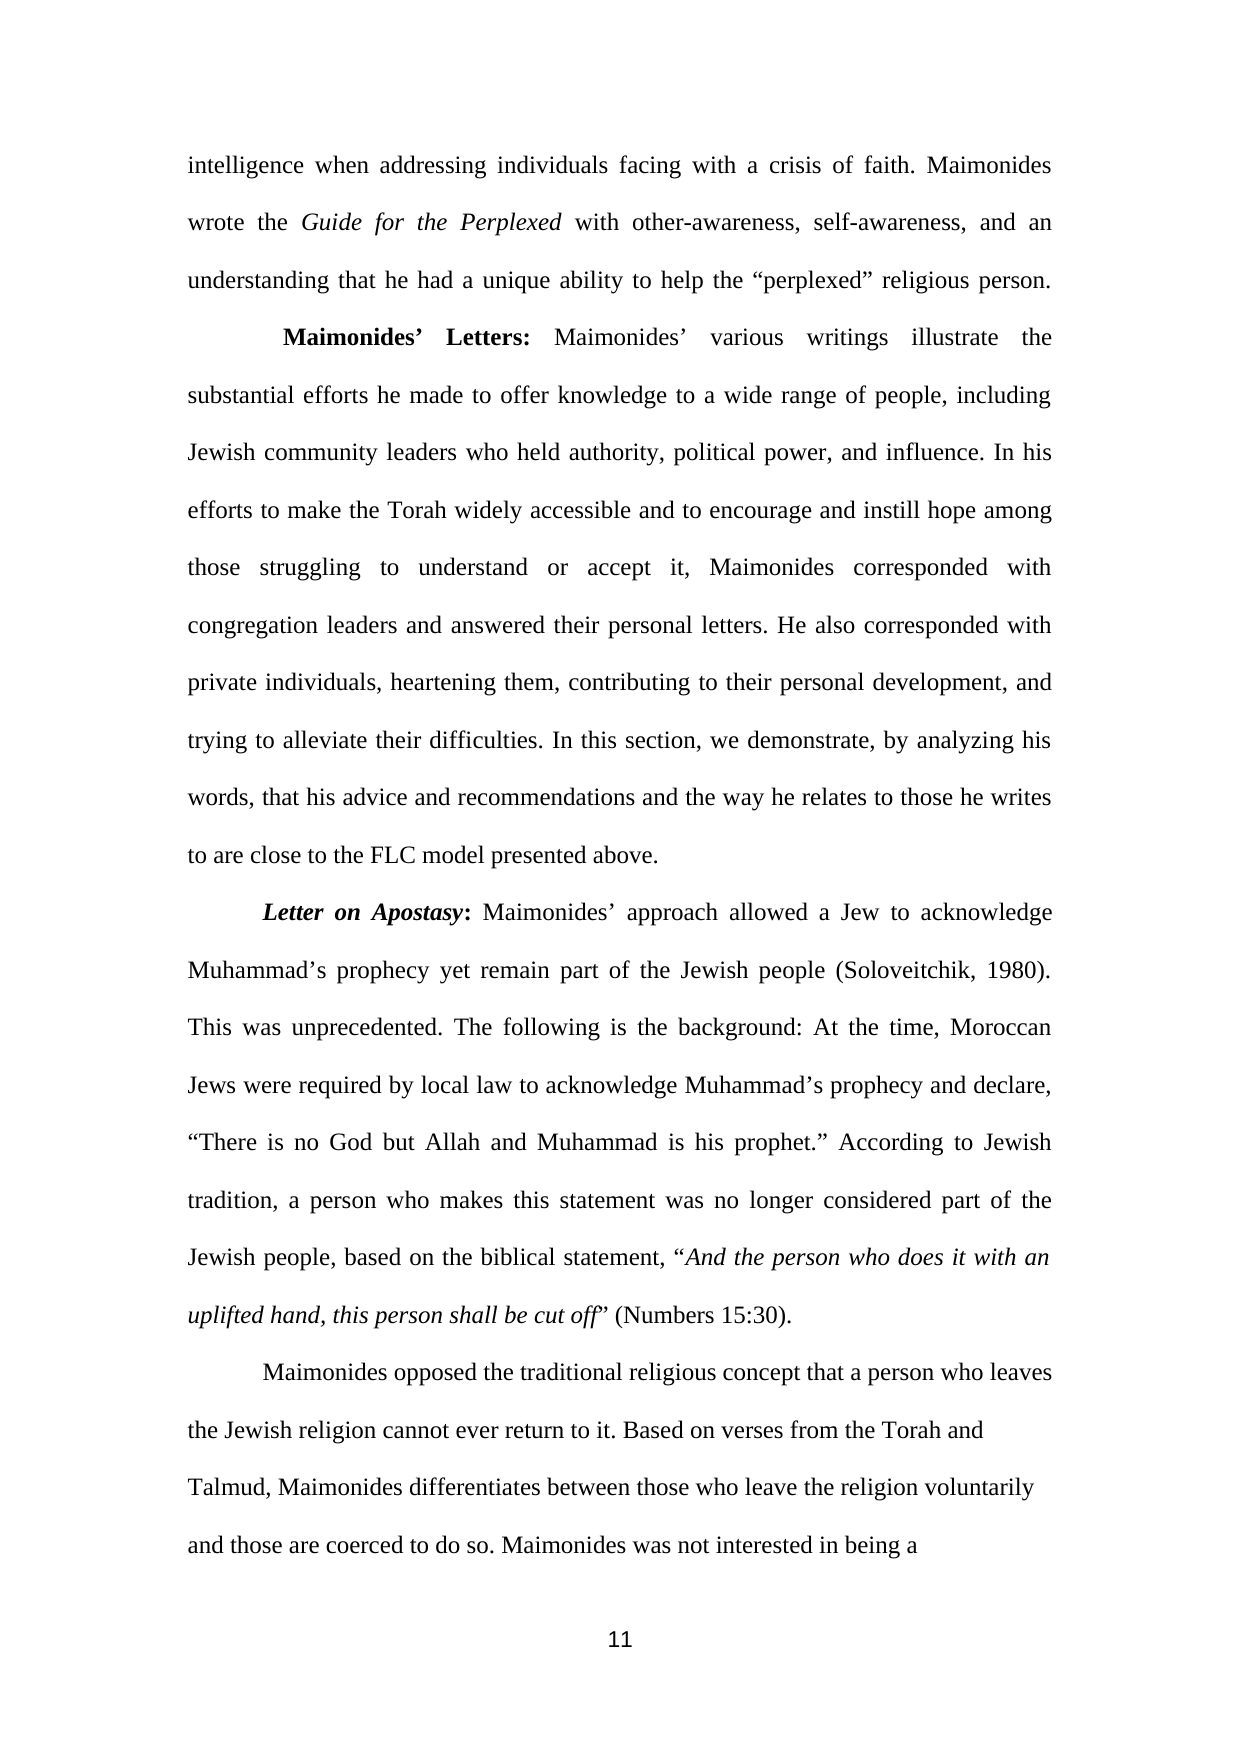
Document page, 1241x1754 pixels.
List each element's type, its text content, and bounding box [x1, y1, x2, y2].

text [187, 1357, 1053, 1559]
text Letter on Apostasy: Maimonides’ approach allowed a Jew to acknowledge Muhammad’s prophecy yet remain part of the Jewish people (Soloveitchik, 1980). This was unprecedented. The following is the background: At the time, Moroccan Jews were required by local law to acknowledge Muhammad’s prophecy and declare, “There is no God but Allah and Muhammad is his prophet.” According to Jewish tradition, a person who makes this statement was no longer considered part of the Jewish people, based on the biblical statement, “And the person who does it with an uplifted hand, this person shall be cut off” (Numbers 15:30). [187, 897, 1053, 1329]
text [187, 150, 1053, 869]
